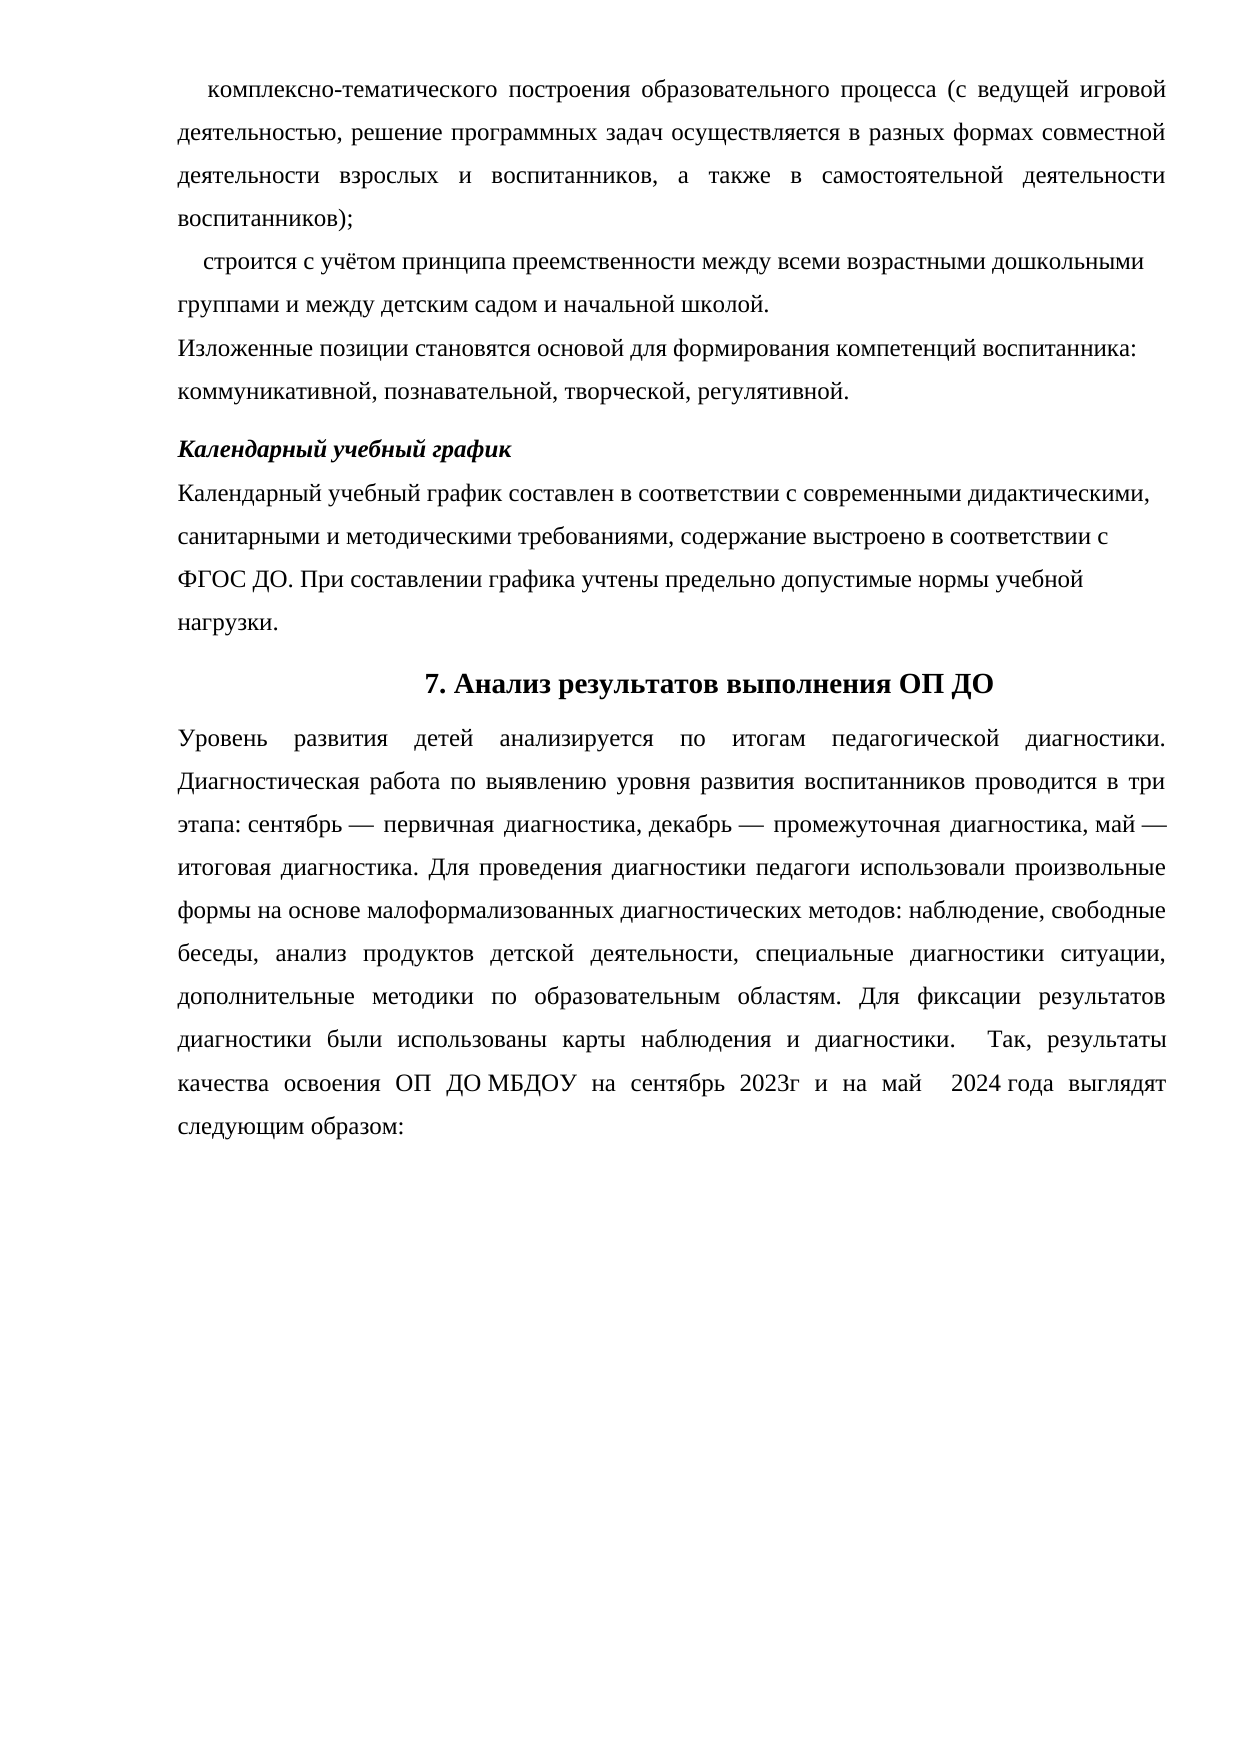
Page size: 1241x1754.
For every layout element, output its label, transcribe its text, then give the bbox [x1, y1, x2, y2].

text Уровень развития детей анализируется по итогам педагогической диагностики. Диагностическая работа по выявлению уровня развития воспитанников проводится в три этапа: сентябрь — первичная диагностика, декабрь — промежуточная диагностика, май — итоговая диагностика. Для проведения диагностики педагоги использовали произвольные формы на основе малоформализованных диагностических методов: наблюдение, свободные беседы, анализ продуктов детской деятельности, специальные диагностики ситуации, дополнительные методики по образовательным областям. Для фиксации результатов диагностики были использованы карты наблюдения и диагностики. Так, результаты качества освоения ОП ДО МБДОУ на сентябрь 2023г и на май 2024 года выглядят следующим образом: [177, 723, 1167, 1139]
text Изложенные позиции становятся основой для формирования компетенций воспитанника: коммуникативной, познавательной, творческой, регулятивной. [177, 333, 1167, 404]
text Календарный учебный график [177, 434, 1167, 463]
text  комплексно-тематического построения образовательного процесса (с ведущей игровой деятельностью, решение программных задач осуществляется в разных формах совместной деятельности взрослых и воспитанников, а также в самостоятельной деятельности воспитанников); [177, 74, 1167, 232]
text  строится с учётом принципа преемственности между всеми возрастными дошкольными группами и между детским садом и начальной школой. [177, 246, 1167, 318]
list 7. Анализ результатов выполнения ОП ДО [252, 666, 1167, 699]
text Календарный учебный график составлен в соответствии с современными дидактическими, санитарными и методическими требованиями, содержание выстроено в соответствии с ФГОС ДО. При составлении графика учтены предельно допустимые нормы учебной нагрузки. [177, 478, 1167, 636]
